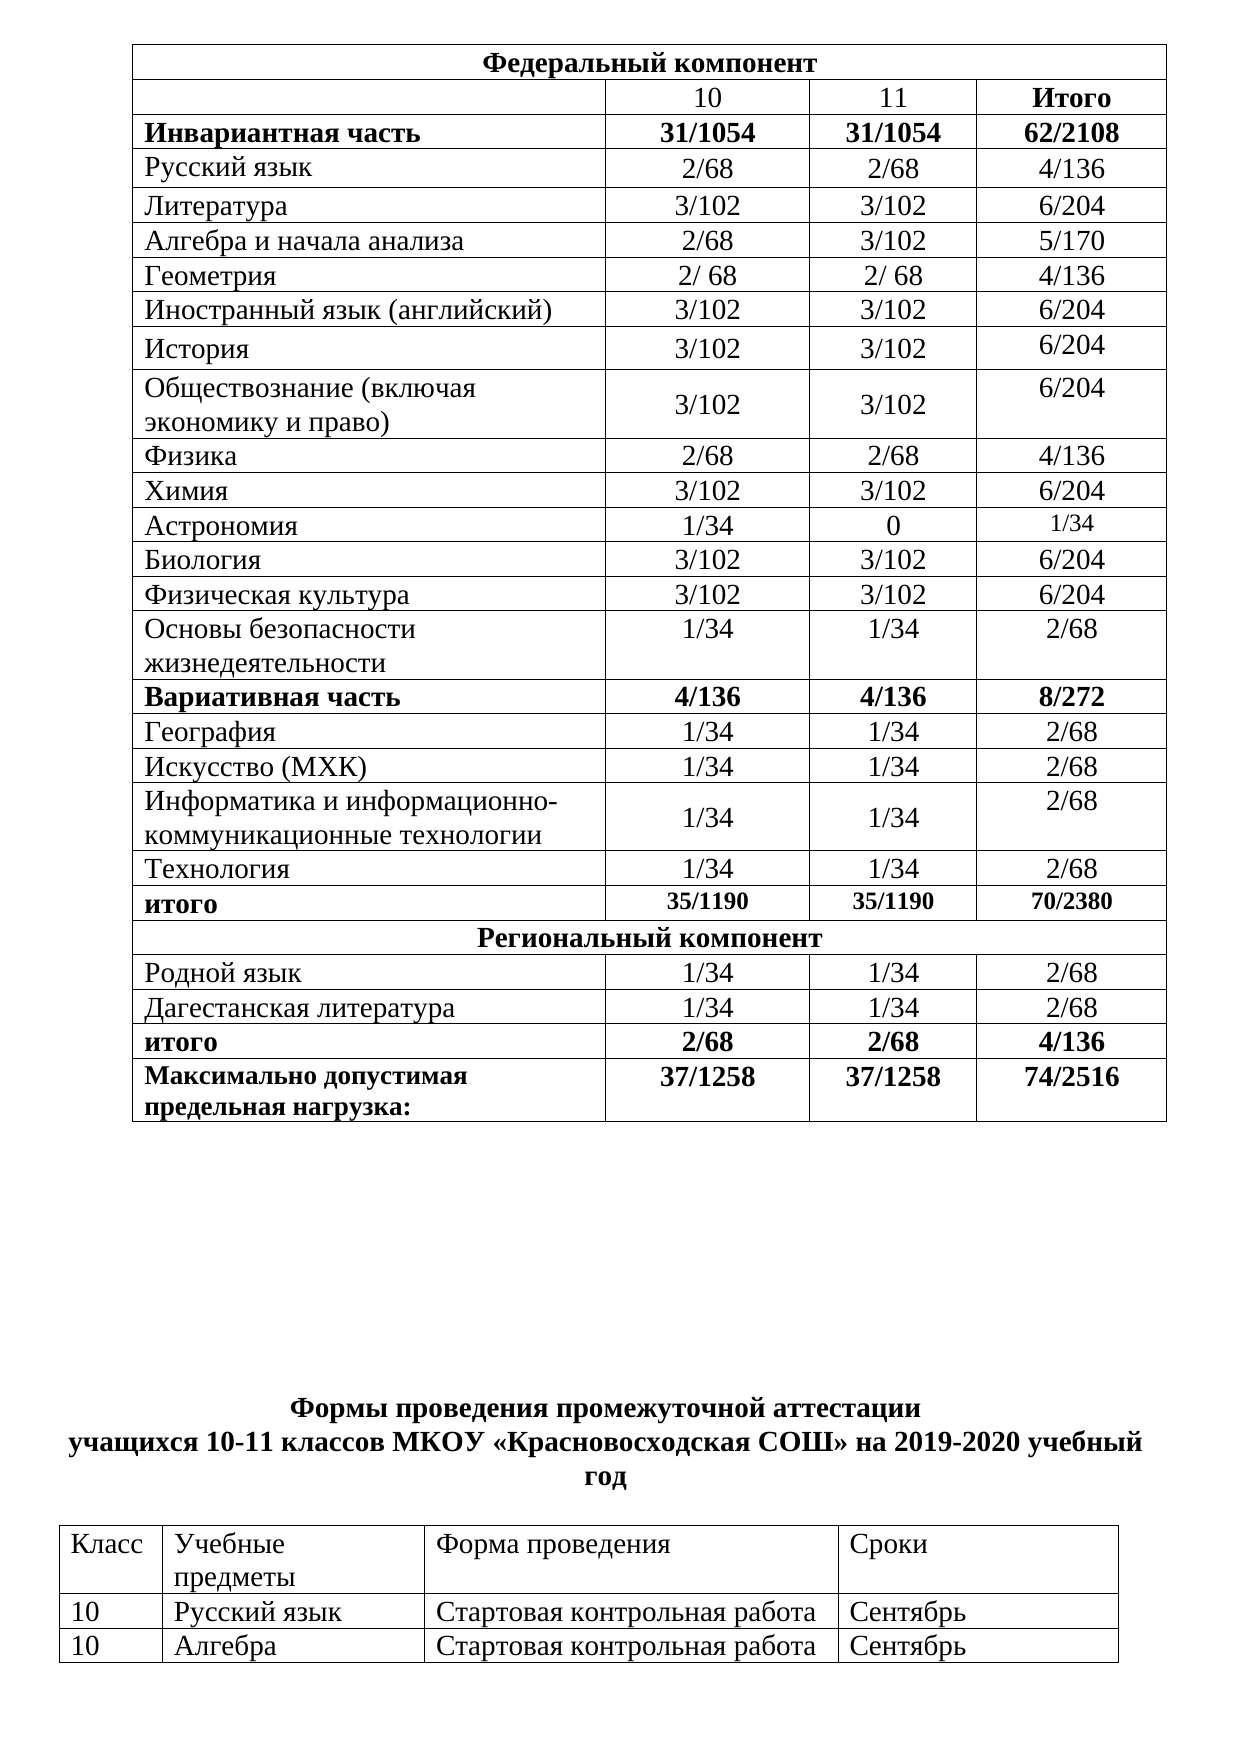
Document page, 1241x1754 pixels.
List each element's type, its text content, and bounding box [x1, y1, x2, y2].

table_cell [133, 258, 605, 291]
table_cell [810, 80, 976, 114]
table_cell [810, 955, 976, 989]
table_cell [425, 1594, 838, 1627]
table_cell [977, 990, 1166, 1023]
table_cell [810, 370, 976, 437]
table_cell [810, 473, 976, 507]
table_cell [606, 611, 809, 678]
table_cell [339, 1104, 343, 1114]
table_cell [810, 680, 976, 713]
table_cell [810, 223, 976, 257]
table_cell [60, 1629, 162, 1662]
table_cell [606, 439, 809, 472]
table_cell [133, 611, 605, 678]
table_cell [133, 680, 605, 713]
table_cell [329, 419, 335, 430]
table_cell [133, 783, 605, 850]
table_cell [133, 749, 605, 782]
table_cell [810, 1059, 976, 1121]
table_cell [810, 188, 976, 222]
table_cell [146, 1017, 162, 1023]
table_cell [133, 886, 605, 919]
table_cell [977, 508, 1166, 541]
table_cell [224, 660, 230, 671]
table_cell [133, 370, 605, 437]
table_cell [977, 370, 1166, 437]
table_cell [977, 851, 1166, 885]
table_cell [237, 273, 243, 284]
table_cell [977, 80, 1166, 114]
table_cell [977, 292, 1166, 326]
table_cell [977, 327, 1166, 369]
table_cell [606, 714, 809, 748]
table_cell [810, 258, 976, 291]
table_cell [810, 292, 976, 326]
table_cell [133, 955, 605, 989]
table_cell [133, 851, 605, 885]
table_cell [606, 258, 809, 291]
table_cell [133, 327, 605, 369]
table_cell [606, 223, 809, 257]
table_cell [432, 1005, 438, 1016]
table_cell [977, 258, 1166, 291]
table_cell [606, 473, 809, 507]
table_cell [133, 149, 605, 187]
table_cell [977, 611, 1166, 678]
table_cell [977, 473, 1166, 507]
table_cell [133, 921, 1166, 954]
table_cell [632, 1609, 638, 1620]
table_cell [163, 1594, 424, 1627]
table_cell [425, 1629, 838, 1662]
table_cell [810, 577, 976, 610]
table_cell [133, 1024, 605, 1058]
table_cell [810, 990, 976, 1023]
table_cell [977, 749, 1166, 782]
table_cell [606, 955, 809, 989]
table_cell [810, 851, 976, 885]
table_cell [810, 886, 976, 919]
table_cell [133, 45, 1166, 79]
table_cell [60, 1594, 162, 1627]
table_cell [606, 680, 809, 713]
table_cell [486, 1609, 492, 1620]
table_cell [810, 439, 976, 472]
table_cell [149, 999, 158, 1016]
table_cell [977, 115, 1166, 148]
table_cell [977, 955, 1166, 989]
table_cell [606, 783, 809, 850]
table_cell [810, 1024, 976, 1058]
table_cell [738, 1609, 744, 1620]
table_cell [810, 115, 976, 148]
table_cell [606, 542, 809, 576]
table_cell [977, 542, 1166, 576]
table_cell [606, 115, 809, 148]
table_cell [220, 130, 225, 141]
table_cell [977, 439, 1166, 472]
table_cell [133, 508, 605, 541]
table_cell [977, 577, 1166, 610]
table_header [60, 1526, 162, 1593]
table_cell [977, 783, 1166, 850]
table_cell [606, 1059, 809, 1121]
text учащихся 10-11 классов МКОУ «Красновосходская СОШ» на 2019-2020 учебный год [59, 1424, 1152, 1491]
text Формы проведения промежуточной аттестации [59, 1391, 1152, 1424]
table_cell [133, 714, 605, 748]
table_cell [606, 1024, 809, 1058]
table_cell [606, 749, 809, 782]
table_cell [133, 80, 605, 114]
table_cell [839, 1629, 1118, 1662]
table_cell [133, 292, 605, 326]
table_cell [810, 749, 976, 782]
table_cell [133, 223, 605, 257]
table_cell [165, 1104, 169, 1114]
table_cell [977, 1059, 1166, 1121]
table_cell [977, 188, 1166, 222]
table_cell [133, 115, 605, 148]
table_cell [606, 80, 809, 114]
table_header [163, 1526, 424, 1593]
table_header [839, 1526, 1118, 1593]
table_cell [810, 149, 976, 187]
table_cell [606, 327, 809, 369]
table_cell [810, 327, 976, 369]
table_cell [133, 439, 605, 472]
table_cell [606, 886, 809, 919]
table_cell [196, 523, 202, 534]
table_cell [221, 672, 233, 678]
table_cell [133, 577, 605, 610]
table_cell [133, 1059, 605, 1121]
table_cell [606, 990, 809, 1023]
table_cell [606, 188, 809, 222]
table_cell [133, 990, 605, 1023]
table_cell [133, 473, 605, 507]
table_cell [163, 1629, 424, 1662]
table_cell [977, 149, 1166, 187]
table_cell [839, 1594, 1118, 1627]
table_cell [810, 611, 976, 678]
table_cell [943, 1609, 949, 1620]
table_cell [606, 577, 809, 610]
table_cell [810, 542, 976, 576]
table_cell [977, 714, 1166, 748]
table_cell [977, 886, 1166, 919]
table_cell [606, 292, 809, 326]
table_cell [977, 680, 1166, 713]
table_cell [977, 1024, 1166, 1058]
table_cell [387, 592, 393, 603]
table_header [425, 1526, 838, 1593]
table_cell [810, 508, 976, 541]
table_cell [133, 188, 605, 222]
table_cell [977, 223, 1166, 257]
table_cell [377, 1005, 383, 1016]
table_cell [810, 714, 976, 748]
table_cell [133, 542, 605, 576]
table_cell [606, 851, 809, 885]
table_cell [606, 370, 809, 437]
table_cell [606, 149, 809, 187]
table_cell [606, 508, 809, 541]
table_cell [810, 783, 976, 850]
